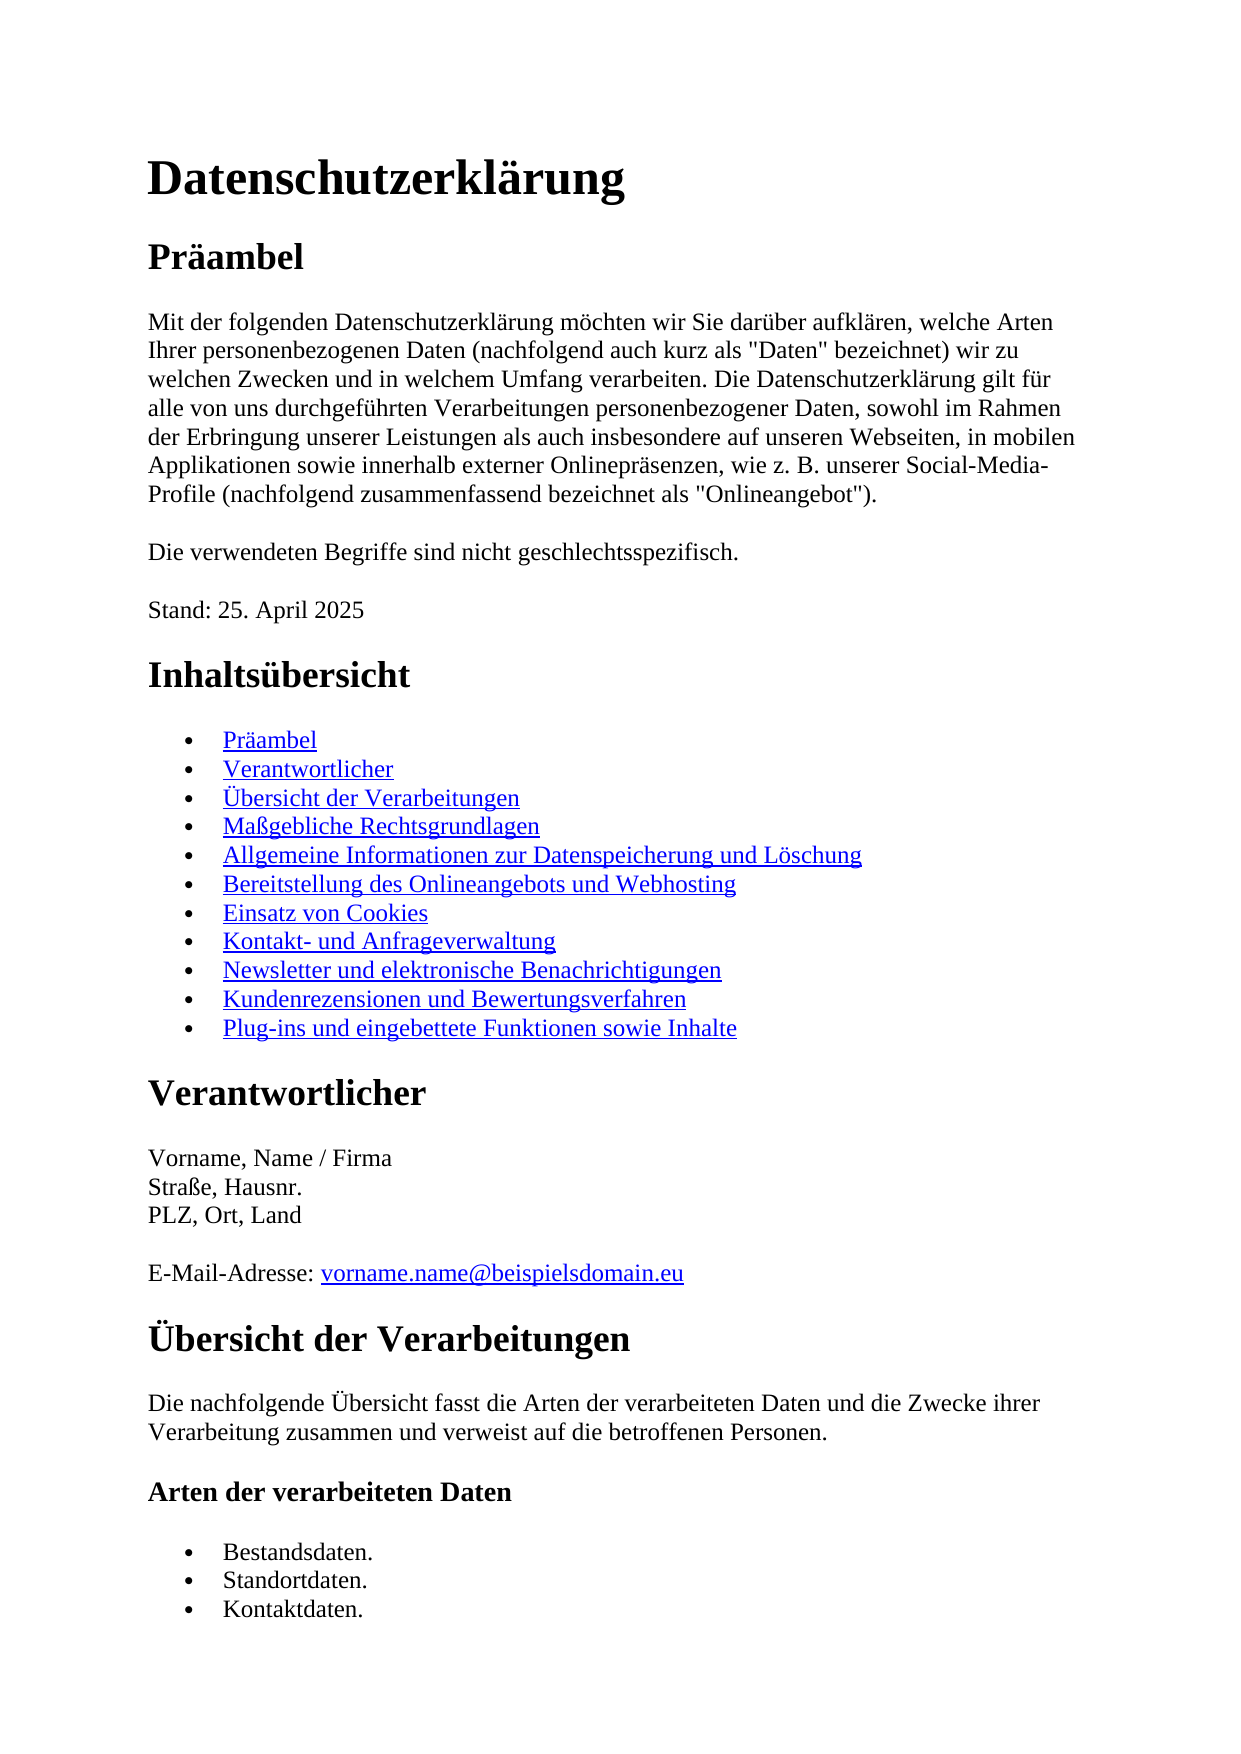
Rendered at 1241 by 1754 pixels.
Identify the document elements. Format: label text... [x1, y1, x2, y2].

text Stand: 25. April 2025 [148, 595, 1093, 624]
list Bestandsdaten. [185, 1537, 1093, 1565]
text Inhaltsübersicht [148, 653, 1093, 696]
list Bereitstellung des Onlineangebots und Webhosting [185, 869, 1093, 898]
text Mit der folgenden Datenschutzerklärung möchten wir Sie darüber aufklären, welche Arten Ihrer personenbezogenen Daten (nachfolgend auch kurz als "Daten" bezeichnet) wir zu welchen Zwecken und in welchem Umfang verarbeiten. Die Datenschutzerklärung gilt für alle von uns durchgeführten Verarbeitungen personenbezogener Daten, sowohl im Rahmen der Erbringung unserer Leistungen als auch insbesondere auf unseren Webseiten, in mobilen Applikationen sowie innerhalb externer Onlinepräsenzen, wie z. B. unserer Social-Media-Profile (nachfolgend zusammenfassend bezeichnet als "Onlineangebot"). [148, 307, 1093, 508]
list Plug-ins und eingebettete Funktionen sowie Inhalte [185, 1013, 1093, 1041]
list Einsatz von Cookies [185, 898, 1093, 926]
list Newsletter und elektronische Benachrichtigungen [185, 955, 1093, 984]
list Verantwortlicher [185, 754, 1093, 783]
text Verantwortlicher [148, 1071, 1093, 1114]
text Übersicht der Verarbeitungen [148, 1316, 1093, 1359]
text Datenschutzerklärung [148, 148, 1093, 205]
list Kundenrezensionen und Bewertungsverfahren [185, 984, 1093, 1013]
list Allgemeine Informationen zur Datenspeicherung und Löschung [185, 840, 1093, 869]
text Arten der verarbeiteten Daten [148, 1475, 1093, 1507]
list Maßgebliche Rechtsgrundlagen [185, 811, 1093, 840]
list Übersicht der Verarbeitungen [185, 783, 1093, 811]
list Kontaktdaten. [185, 1594, 1093, 1623]
list Präambel [185, 725, 1093, 754]
list Kontakt- und Anfrageverwaltung [185, 926, 1093, 955]
text E-Mail-Adresse: vorname.name@beispielsdomain.eu [148, 1258, 1093, 1287]
text Die verwendeten Begriffe sind nicht geschlechtsspezifisch. [148, 537, 1093, 566]
text Vorname, Name / Firma Straße, Hausnr. PLZ, Ort, Land [148, 1143, 1093, 1229]
list Standortdaten. [185, 1565, 1093, 1594]
text Die nachfolgende Übersicht fasst die Arten der verarbeiteten Daten und die Zwecke ihrer Verarbeitung zusammen und verweist auf die betroffenen Personen. [148, 1388, 1093, 1446]
text Präambel [148, 234, 1093, 277]
